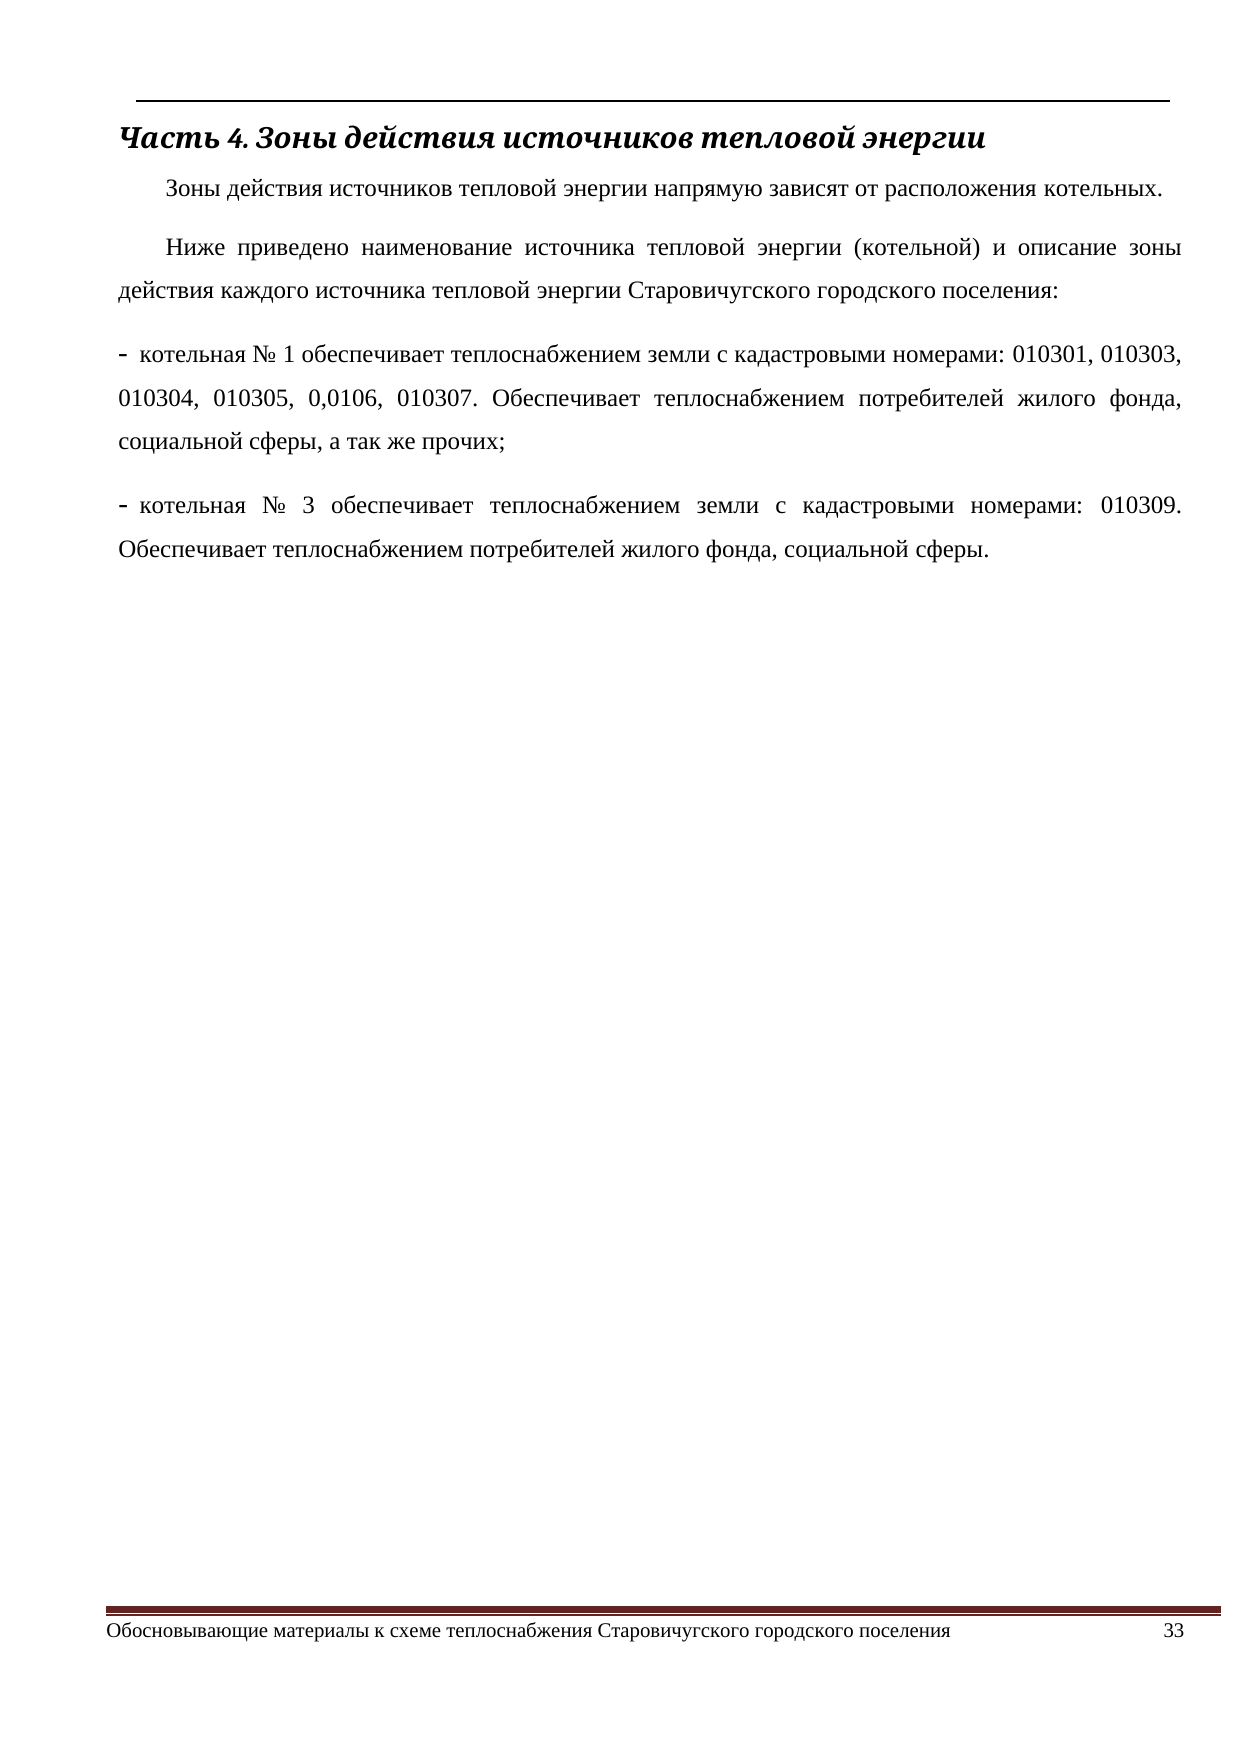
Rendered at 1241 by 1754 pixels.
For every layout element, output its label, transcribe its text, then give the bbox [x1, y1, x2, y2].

text Зоны действия источников тепловой энергии напрямую зависят от расположения котельных. [118, 173, 1182, 201]
list котельная № 3 обеспечивает теплоснабжением земли с кадастровыми номерами: 010309. Обеспечивает теплоснабжением потребителей жилого фонда, социальной сферы. [118, 486, 1182, 563]
subtitle Часть 4. Зоны действия источников тепловой энергии [118, 123, 1221, 156]
text Ниже приведено наименование источника тепловой энергии (котельной) и описание зоны действия каждого источника тепловой энергии Старовичугского городского поселения: [118, 232, 1182, 304]
list котельная № 1 обеспечивает теплоснабжением земли с кадастровыми номерами: 010301, 010303, 010304, 010305, 0,0106, 010307. Обеспечивает теплоснабжением потребителей жилого фонда, социальной сферы, а так же прочих; [118, 335, 1182, 455]
